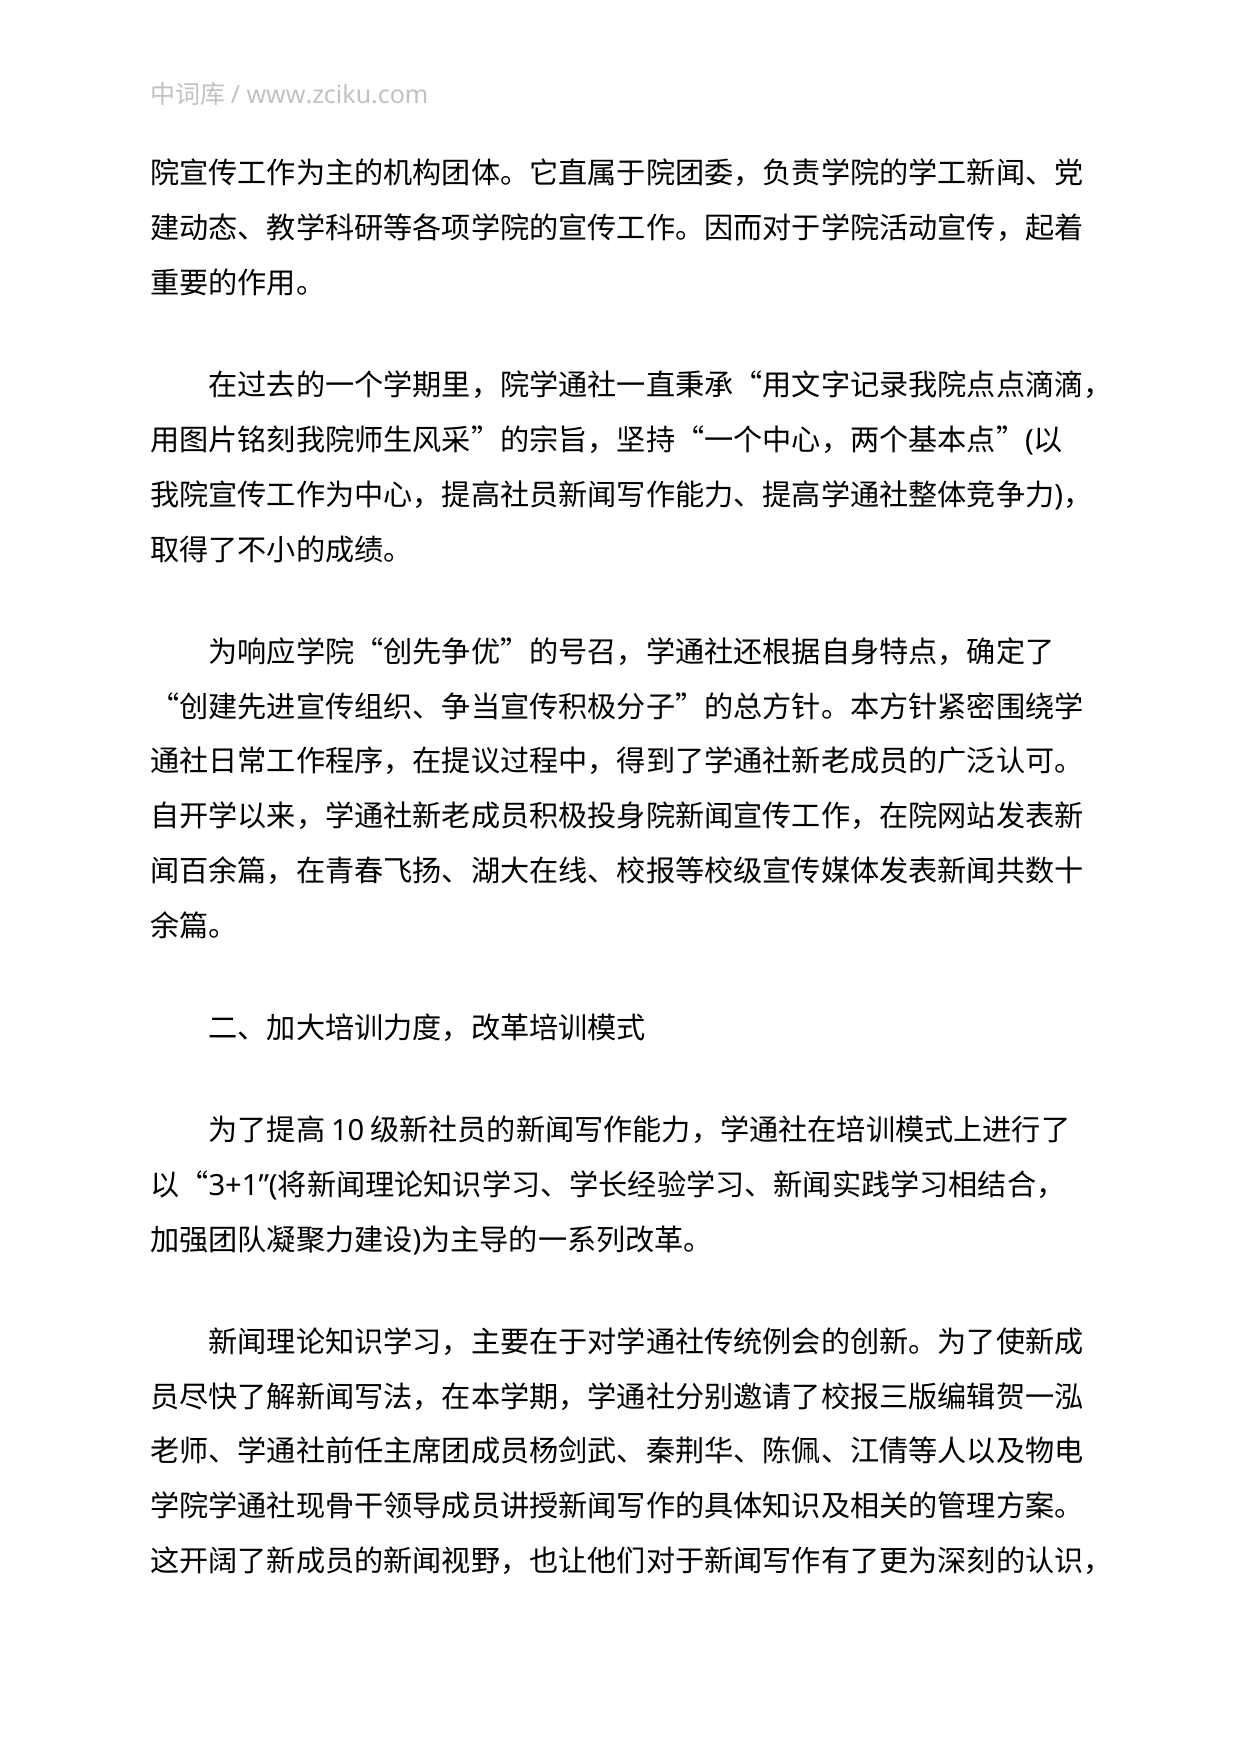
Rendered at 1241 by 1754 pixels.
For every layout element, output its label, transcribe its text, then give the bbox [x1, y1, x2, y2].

text 为了提高10级新社员的新闻写作能力，学通社在培训模式上进行了以“3+1”(将新闻理论知识学习、学长经验学习、新闻实践学习相结合，加强团队凝聚力建设)为主导的一系列改革。 [150, 1106, 1090, 1259]
text 在过去的一个学期里，院学通社一直秉承“用文字记录我院点点滴滴，用图片铭刻我院师生风采”的宗旨，坚持“一个中心，两个基本点”(以我院宣传工作为中心，提高社员新闻写作能力、提高学通社整体竞争力)，取得了不小的成绩。 [150, 362, 1090, 569]
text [150, 1318, 1090, 1580]
text 二、加大培训力度，改革培训模式 [150, 1004, 1090, 1047]
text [150, 150, 1090, 302]
text 为响应学院“创先争优”的号召，学通社还根据自身特点，确定了“创建先进宣传组织、争当宣传积极分子”的总方针。本方针紧密围绕学通社日常工作程序，在提议过程中，得到了学通社新老成员的广泛认可。自开学以来，学通社新老成员积极投身院新闻宣传工作，在院网站发表新闻百余篇，在青春飞扬、湖大在线、校报等校级宣传媒体发表新闻共数十余篇。 [150, 628, 1090, 945]
